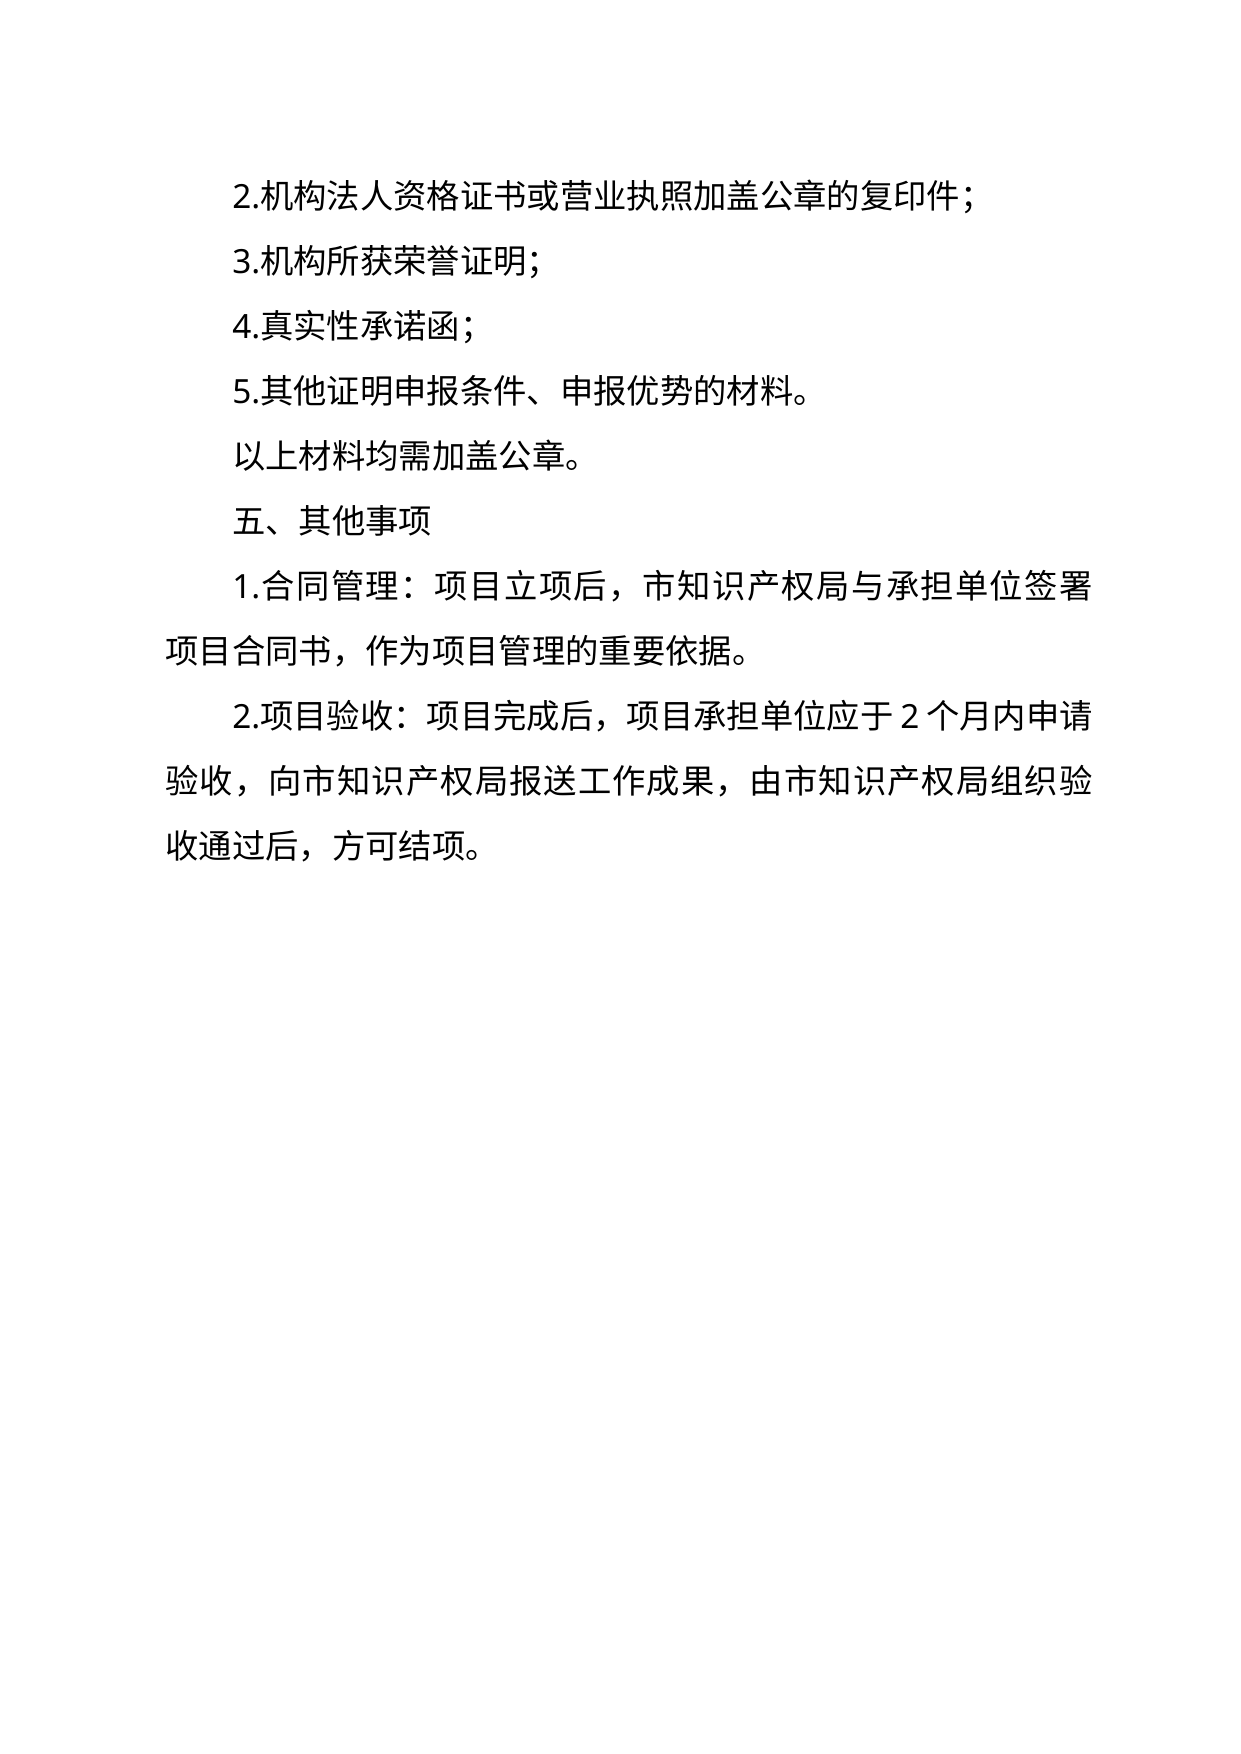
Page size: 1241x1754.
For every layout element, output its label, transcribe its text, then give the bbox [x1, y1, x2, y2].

subtitle 以上材料均需加盖公章。 [165, 422, 1093, 487]
list 3.机构所获荣誉证明； [165, 227, 1093, 292]
text 2.项目验收：项目完成后，项目承担单位应于2个月内申请验收，向市知识产权局报送工作成果，由市知识产权局组织验收通过后，方可结项。 [165, 682, 1093, 877]
list 2.机构法人资格证书或营业执照加盖公章的复印件； [165, 162, 1093, 227]
list 5.其他证明申报条件、申报优势的材料。 [165, 357, 1093, 422]
list 五、其他事项 [165, 487, 1093, 552]
list 4.真实性承诺函； [165, 292, 1093, 357]
text 1.合同管理：项目立项后，市知识产权局与承担单位签署项目合同书，作为项目管理的重要依据。 [165, 552, 1093, 682]
